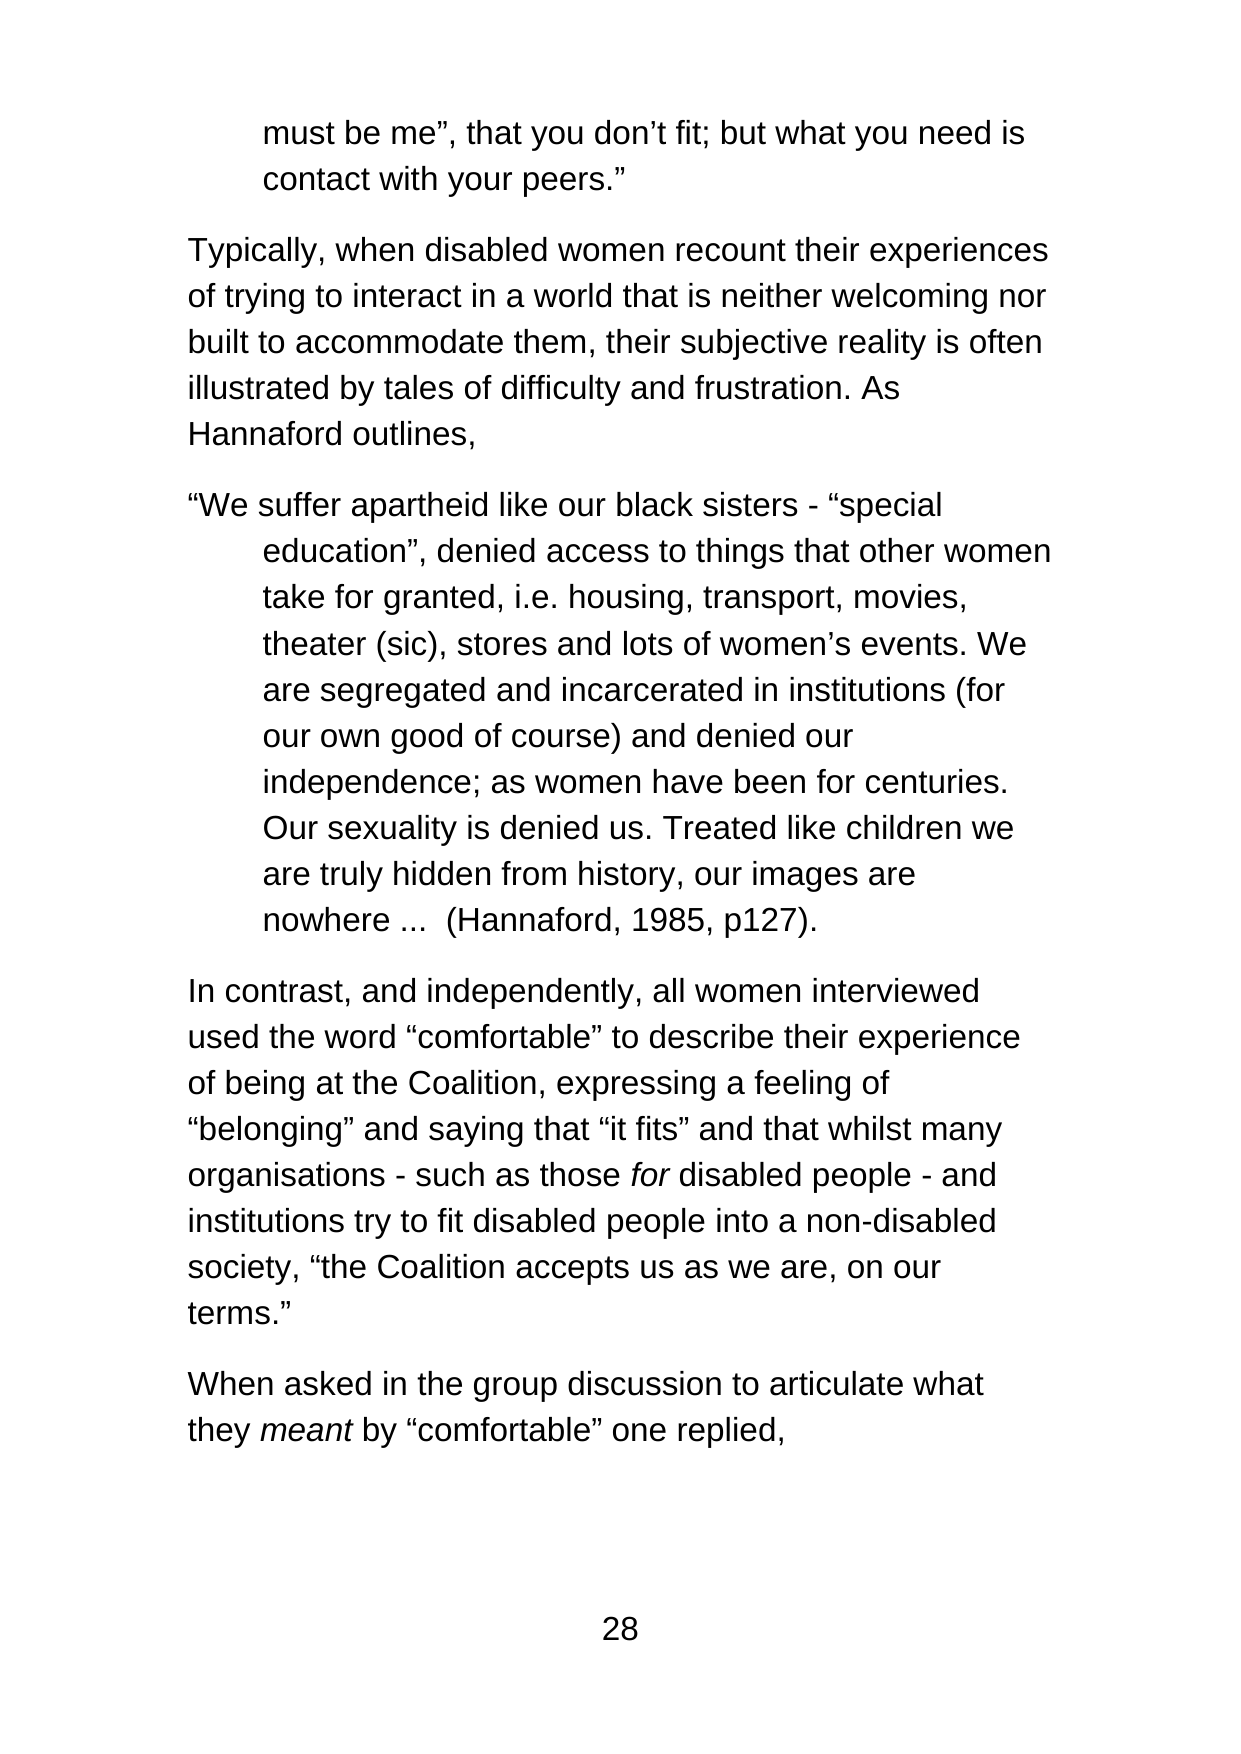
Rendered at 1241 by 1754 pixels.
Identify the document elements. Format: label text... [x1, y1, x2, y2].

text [187, 113, 1053, 198]
text “We suffer apartheid like our black sisters - “special education”, denied access to things that other women take for granted, i.e. housing, transport, movies, theater (sic), stores and lots of women’s events. We are segregated and incarcerated in institutions (for our own good of course) and denied our independence; as women have been for centuries. Our sexuality is denied us. Treated like children we are truly hidden from history, our images are nowhere ... (Hannaford, 1985, p127). [187, 485, 1053, 938]
text When asked in the group discussion to articulate what they meant by “comfortable” one replied, [187, 1364, 1053, 1449]
text Typically, when disabled women recount their experiences of trying to interact in a world that is neither welcoming nor built to accommodate them, their subjective reality is often illustrated by tales of difficulty and frustration. As Hannaford outlines, [187, 230, 1053, 453]
text In contrast, and independently, all women interviewed used the word “comfortable” to describe their experience of being at the Coalition, expressing a feeling of “belonging” and saying that “it fits” and that whilst many organisations - such as those for disabled people - and institutions try to fit disabled people into a non-disabled society, “the Coalition accepts us as we are, on our terms.” [187, 971, 1053, 1332]
